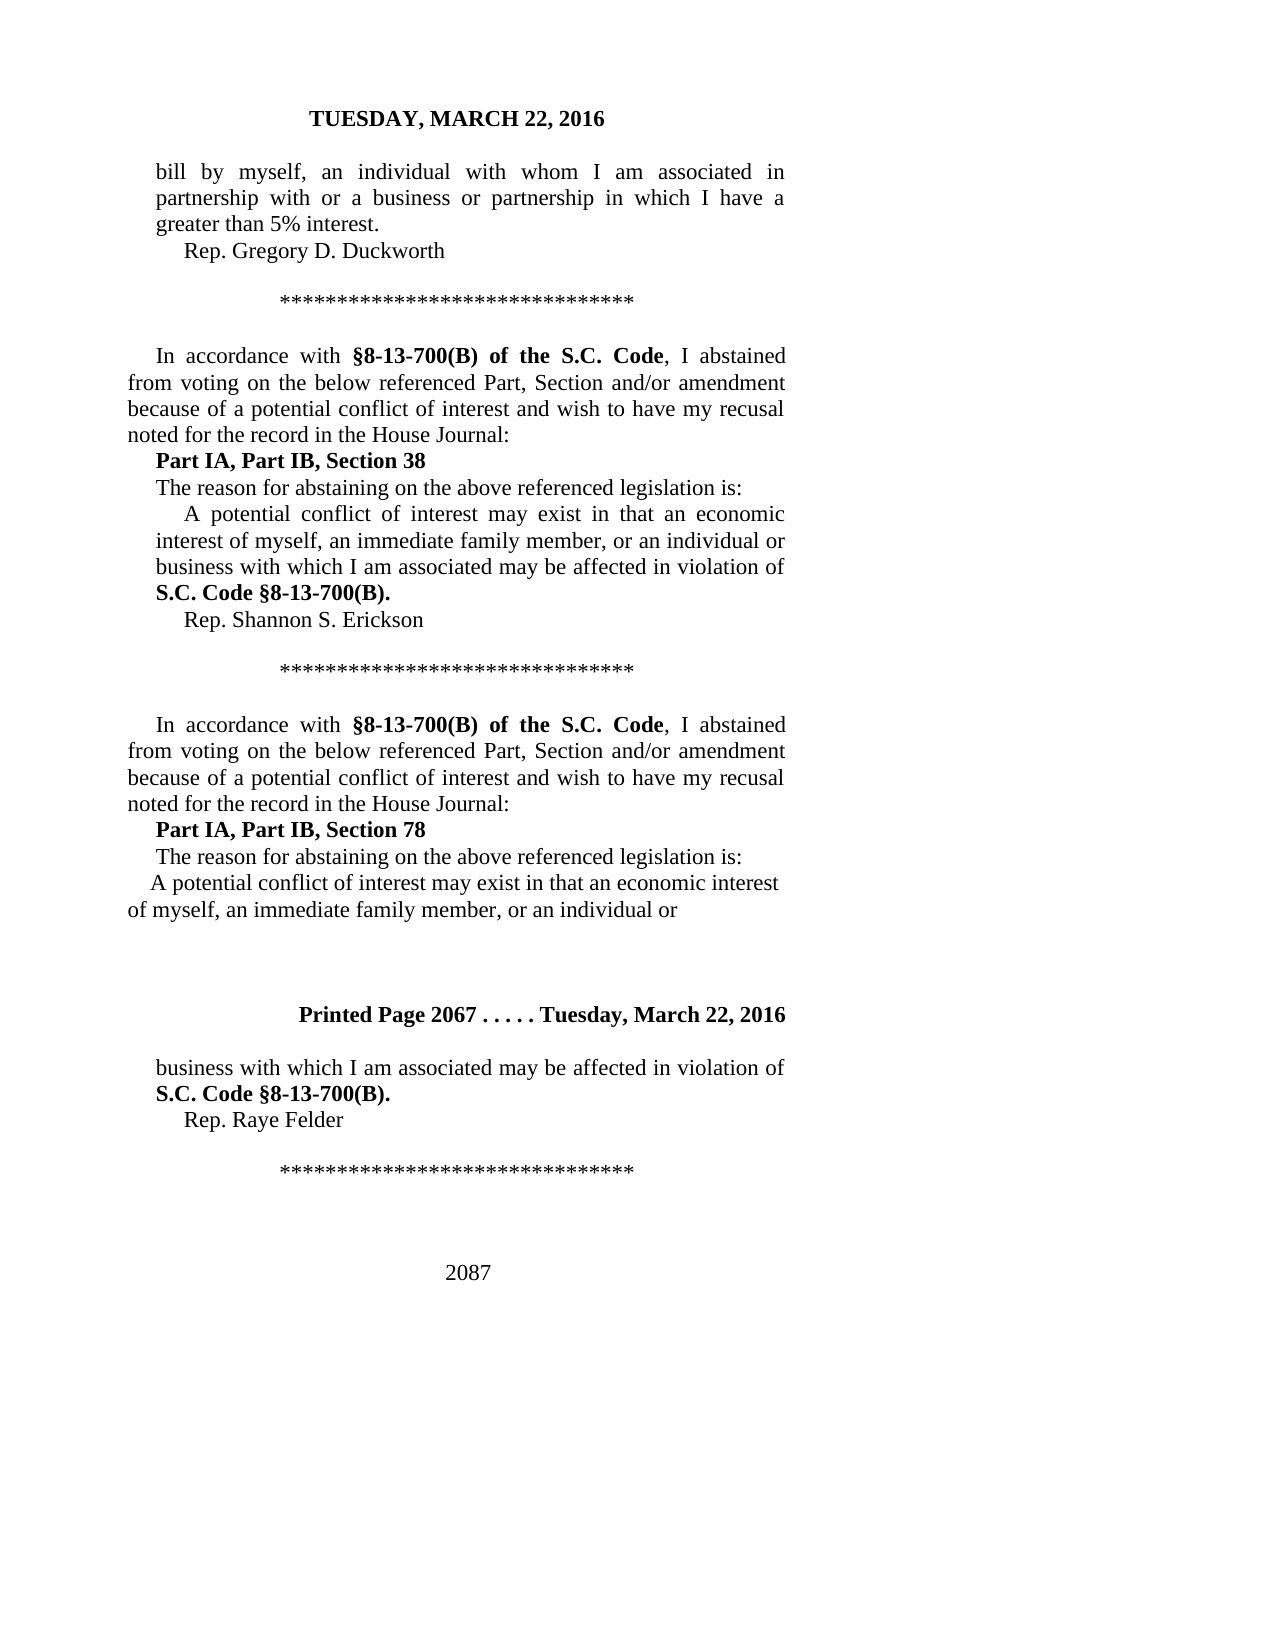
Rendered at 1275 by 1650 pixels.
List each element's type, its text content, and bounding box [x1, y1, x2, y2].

text In accordance with §8-13-700(B) of the S.C. Code, I abstained from voting on the below referenced Part, Section and/or amendment because of a potential conflict of interest and wish to have my recusal noted for the record in the House Journal: [127, 342, 786, 448]
text In accordance with §8-13-700(B) of the S.C. Code, I abstained from voting on the below referenced Part, Section and/or amendment because of a potential conflict of interest and wish to have my recusal noted for the record in the House Journal: [127, 711, 786, 817]
text ******************************* [127, 289, 786, 316]
text A potential conflict of interest may exist in that an economic interest of myself, an immediate family member, or an individual or business with which I am associated may be affected in violation of S.C. Code §8-13-700(B). [156, 500, 786, 606]
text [156, 158, 786, 237]
text The reason for abstaining on the above referenced legislation is: [127, 843, 786, 869]
text The reason for abstaining on the above referenced legislation is: [127, 474, 786, 500]
text Rep. Gregory D. Duckworth [127, 237, 786, 263]
text ******************************* [127, 1159, 786, 1186]
text business with which I am associated may be affected in violation of S.C. Code §8-13-700(B). [156, 1054, 786, 1106]
text Part IA, Part IB, Section 38 [127, 448, 786, 474]
text ******************************* [127, 658, 786, 685]
text A potential conflict of interest may exist in that an economic interest of myself, an immediate family member, or an individual or [127, 869, 786, 922]
text Rep. Raye Felder [156, 1106, 786, 1133]
text Printed Page 2067 . . . . . Tuesday, March 22, 2016 [127, 1001, 786, 1027]
text Part IA, Part IB, Section 78 [127, 817, 786, 843]
text Rep. Shannon S. Erickson [156, 606, 786, 632]
